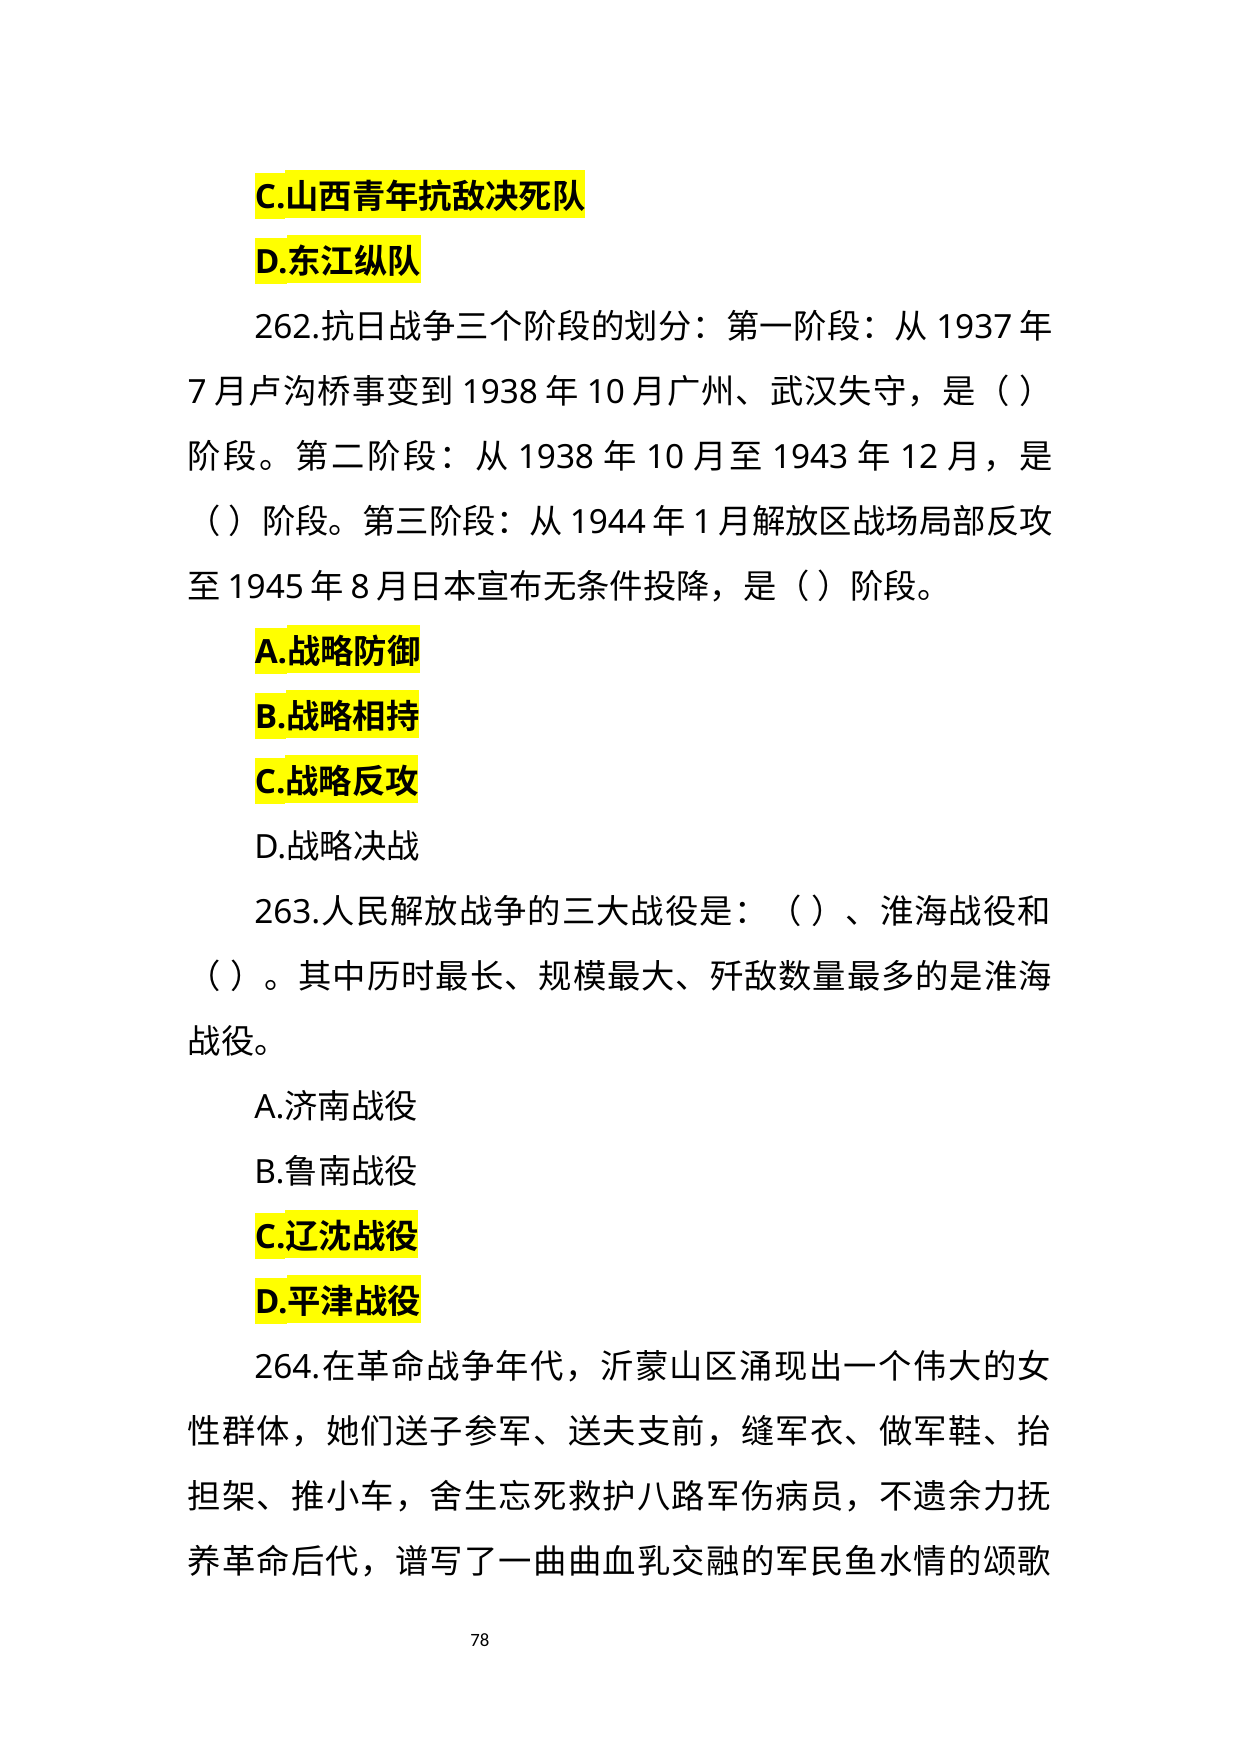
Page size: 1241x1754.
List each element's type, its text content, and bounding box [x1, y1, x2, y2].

text B.战略相持 [187, 682, 1053, 747]
text B.鲁南战役 [187, 1137, 1053, 1202]
text A.济南战役 [187, 1072, 1053, 1137]
text 263.人民解放战争的三大战役是：（ ）、淮海战役和（ ）。其中历时最长、规模最大、歼敌数量最多的是淮海战役。 [187, 877, 1053, 1072]
text A.战略防御 [187, 617, 1053, 682]
text D.东江纵队 [187, 227, 1053, 292]
text C.山西青年抗敌决死队 [187, 162, 1053, 227]
text C.战略反攻 [187, 747, 1053, 812]
text D.战略决战 [187, 812, 1053, 877]
text D.平津战役 [187, 1267, 1053, 1332]
text C.辽沈战役 [187, 1202, 1053, 1267]
text 262.抗日战争三个阶段的划分：第一阶段：从1937年7月卢沟桥事变到1938年10月广州、武汉失守，是（ ）阶段。第二阶段：从1938年10月至1943年12月，是（ ）阶段。第三阶段：从1944年1月解放区战场局部反攻至1945年8月日本宣布无条件投降，是（ ）阶段。 [187, 292, 1053, 617]
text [187, 1332, 1053, 1592]
